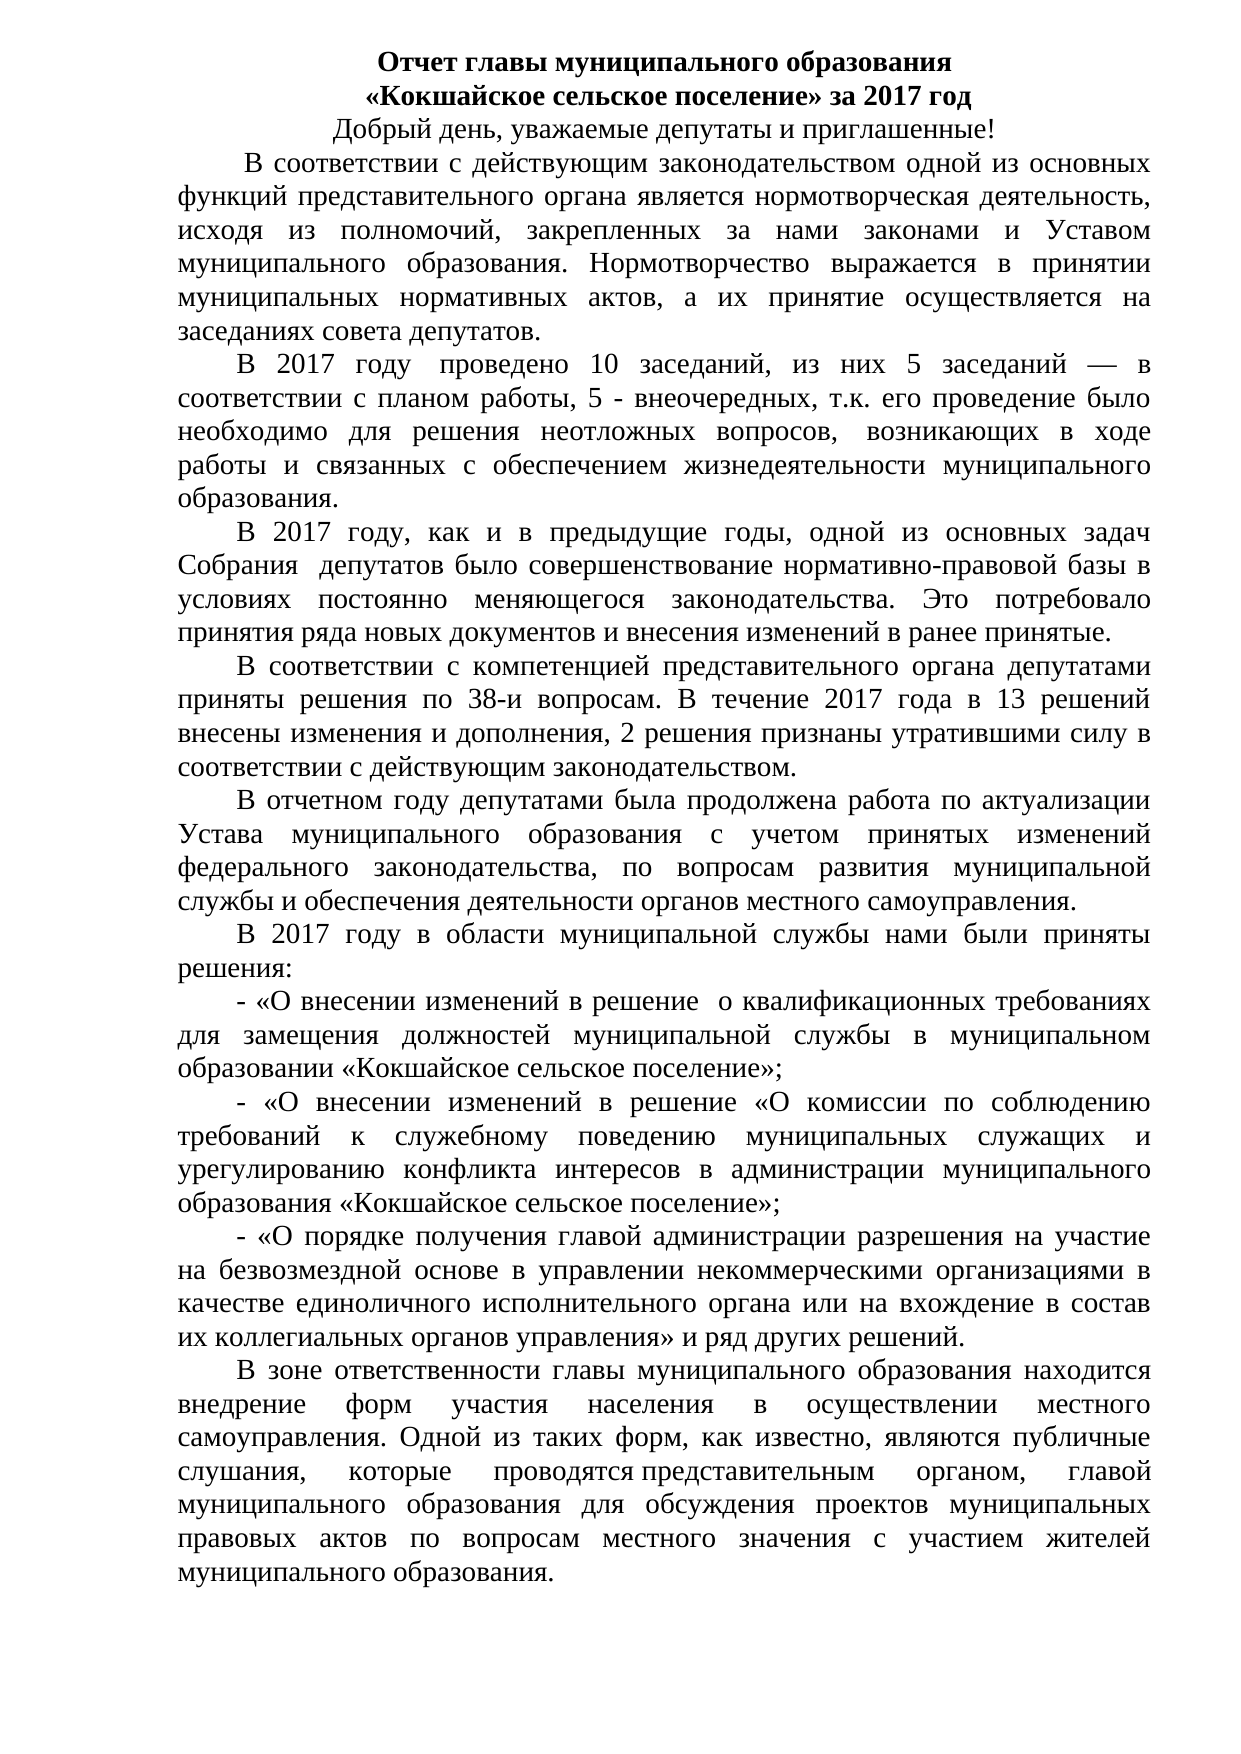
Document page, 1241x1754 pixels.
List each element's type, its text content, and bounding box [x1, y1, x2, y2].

text В отчетном году депутатами была продолжена работа по актуализации Устава муниципального образования с учетом принятых изменений федерального законодательства, по вопросам развития муниципальной службы и обеспечения деятельности органов местного самоуправления. [177, 782, 1152, 916]
text - «О внесении изменений в решение «О комиссии по соблюдению требований к служебному поведению муниципальных служащих и урегулированию конфликта интересов в администрации муниципального образования «Кокшайское сельское поселение»; [177, 1084, 1152, 1218]
text «Кокшайское сельское поселение» за 2017 год [177, 78, 1152, 111]
text В 2017 году, как и в предыдущие годы, одной из основных задач Собрания депутатов было совершенствование нормативно-правовой базы в условиях постоянно меняющегося законодательства. Это потребовало принятия ряда новых документов и внесения изменений в ранее принятые. [177, 514, 1152, 648]
text В 2017 году проведено 10 заседаний, из них 5 заседаний — в соответствии с планом работы, 5 - внеочередных, т.к. его проведение было необходимо для решения неотложных вопросов, возникающих в ходе работы и связанных с обеспечением жизнедеятельности муниципального образования. [177, 346, 1152, 514]
text В соответствии с действующим законодательством одной из основных функций представительного органа является нормотворческая деятельность, исходя из полномочий, закрепленных за нами законами и Уставом муниципального образования. Нормотворчество выражается в принятии муниципальных нормативных актов, а их принятие осуществляется на заседаниях совета депутатов. [177, 145, 1152, 346]
text Отчет главы муниципального образования [177, 44, 1152, 78]
text В зоне ответственности главы муниципального образования находится внедрение форм участия населения в осуществлении местного самоуправления. Одной из таких форм, как известно, являются публичные слушания, которые проводятся представительным органом, главой муниципального образования для обсуждения проектов муниципальных правовых актов по вопросам местного значения с участием жителей муниципального образования. [177, 1352, 1152, 1587]
text - «О порядке получения главой администрации разрешения на участие на безвозмездной основе в управлении некоммерческими организациями в качестве единоличного исполнительного органа или на вхождение в состав их коллегиальных органов управления» и ряд других решений. [177, 1218, 1152, 1352]
text Добрый день, уважаемые депутаты и приглашенные! [177, 111, 1152, 145]
text В соответствии с компетенцией представительного органа депутатами приняты решения по 38-и вопросам. В течение 2017 года в 13 решений внесены изменения и дополнения, 2 решения признаны утратившими силу в соответствии с действующим законодательством. [177, 648, 1152, 782]
text В 2017 году в области муниципальной службы нами были приняты решения: [177, 916, 1152, 983]
text - «О внесении изменений в решение о квалификационных требованиях для замещения должностей муниципальной службы в муниципальном образовании «Кокшайское сельское поселение»; [177, 983, 1152, 1084]
